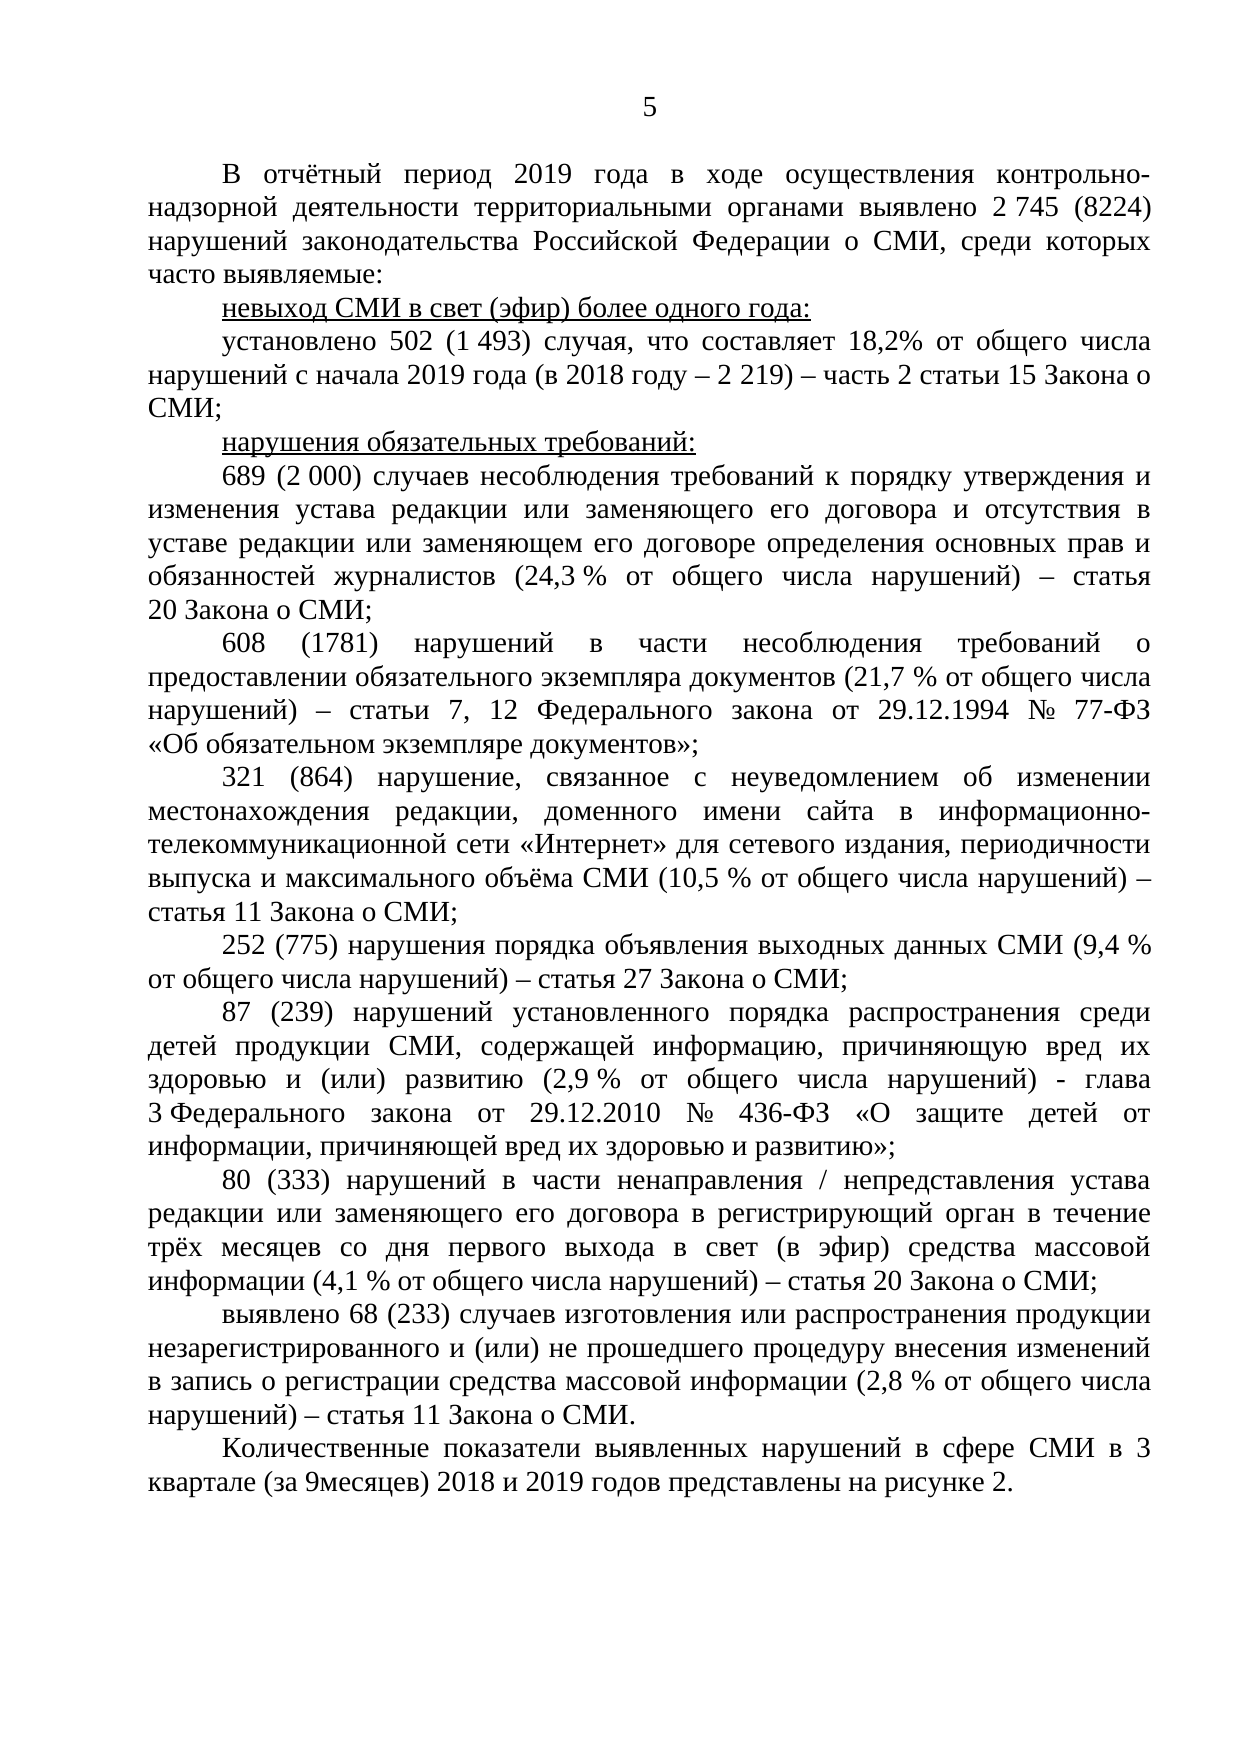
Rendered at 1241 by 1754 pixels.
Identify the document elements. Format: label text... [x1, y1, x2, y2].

list 80 (333) нарушений в части ненаправления / непредставления устава редакции или заменяющего его договора в регистрирующий орган в течение трёх месяцев со дня первого выхода в свет (в эфир) средства массовой информации (4,1 % от общего числа нарушений) – статья 20 Закона о СМИ; [148, 1162, 1152, 1296]
list выявлено 68 (233) случаев изготовления или распространения продукции незарегистрированного и (или) не прошедшего процедуру внесения изменений в запись о регистрации средства массовой информации (2,8 % от общего числа нарушений) – статья 11 Закона о СМИ. [148, 1296, 1152, 1430]
list 87 (239) нарушений установленного порядка распространения среди детей продукции СМИ, содержащей информацию, причиняющую вред их здоровью и (или) развитию (2,9 % от общего числа нарушений) - глава 3 Федерального закона от 29.12.2010 № 436-ФЗ «О защите детей от информации, причиняющей вред их здоровью и развитию»; [148, 994, 1152, 1162]
text невыход СМИ в свет (эфир) более одного года: [148, 290, 1152, 323]
text 689 (2 000) случаев несоблюдения требований к порядку утверждения и изменения устава редакции или заменяющего его договора и отсутствия в уставе редакции или заменяющем его договоре определения основных прав и обязанностей журналистов (24,3 % от общего числа нарушений) – статья 20 Закона о СМИ; [148, 458, 1152, 625]
text 252 (775) нарушения порядка объявления выходных данных СМИ (9,4 % от общего числа нарушений) – статья 27 Закона о СМИ; [148, 927, 1152, 994]
text 321 (864) нарушение, связанное с неуведомлением об изменении местонахождения редакции, доменного имени сайта в информационно-телекоммуникационной сети «Интернет» для сетевого издания, периодичности выпуска и максимального объёма СМИ (10,5 % от общего числа нарушений) – статья 11 Закона о СМИ; [148, 759, 1152, 927]
text В отчётный период 2019 года в ходе осуществления контрольно-надзорной деятельности территориальными органами выявлено 2 745 (8224) нарушений законодательства Российской Федерации о СМИ, среди которых часто выявляемые: [148, 156, 1152, 290]
text Количественные показатели выявленных нарушений в сфере СМИ в 3 квартале (за 9месяцев) 2018 и 2019 годов представлены на рисунке 2. [148, 1430, 1152, 1497]
text 608 (1781) нарушений в части несоблюдения требований о предоставлении обязательного экземпляра документов (21,7 % от общего числа нарушений) – статьи 7, 12 Федерального закона от 29.12.1994 № 77-ФЗ «Об обязательном экземпляре документов»; [148, 625, 1152, 759]
text установлено 502 (1 493) случая, что составляет 18,2% от общего числа нарушений с начала 2019 года (в 2018 году – 2 219) – часть 2 статьи 15 Закона о СМИ; [148, 323, 1152, 424]
text нарушения обязательных требований: [148, 424, 1152, 458]
